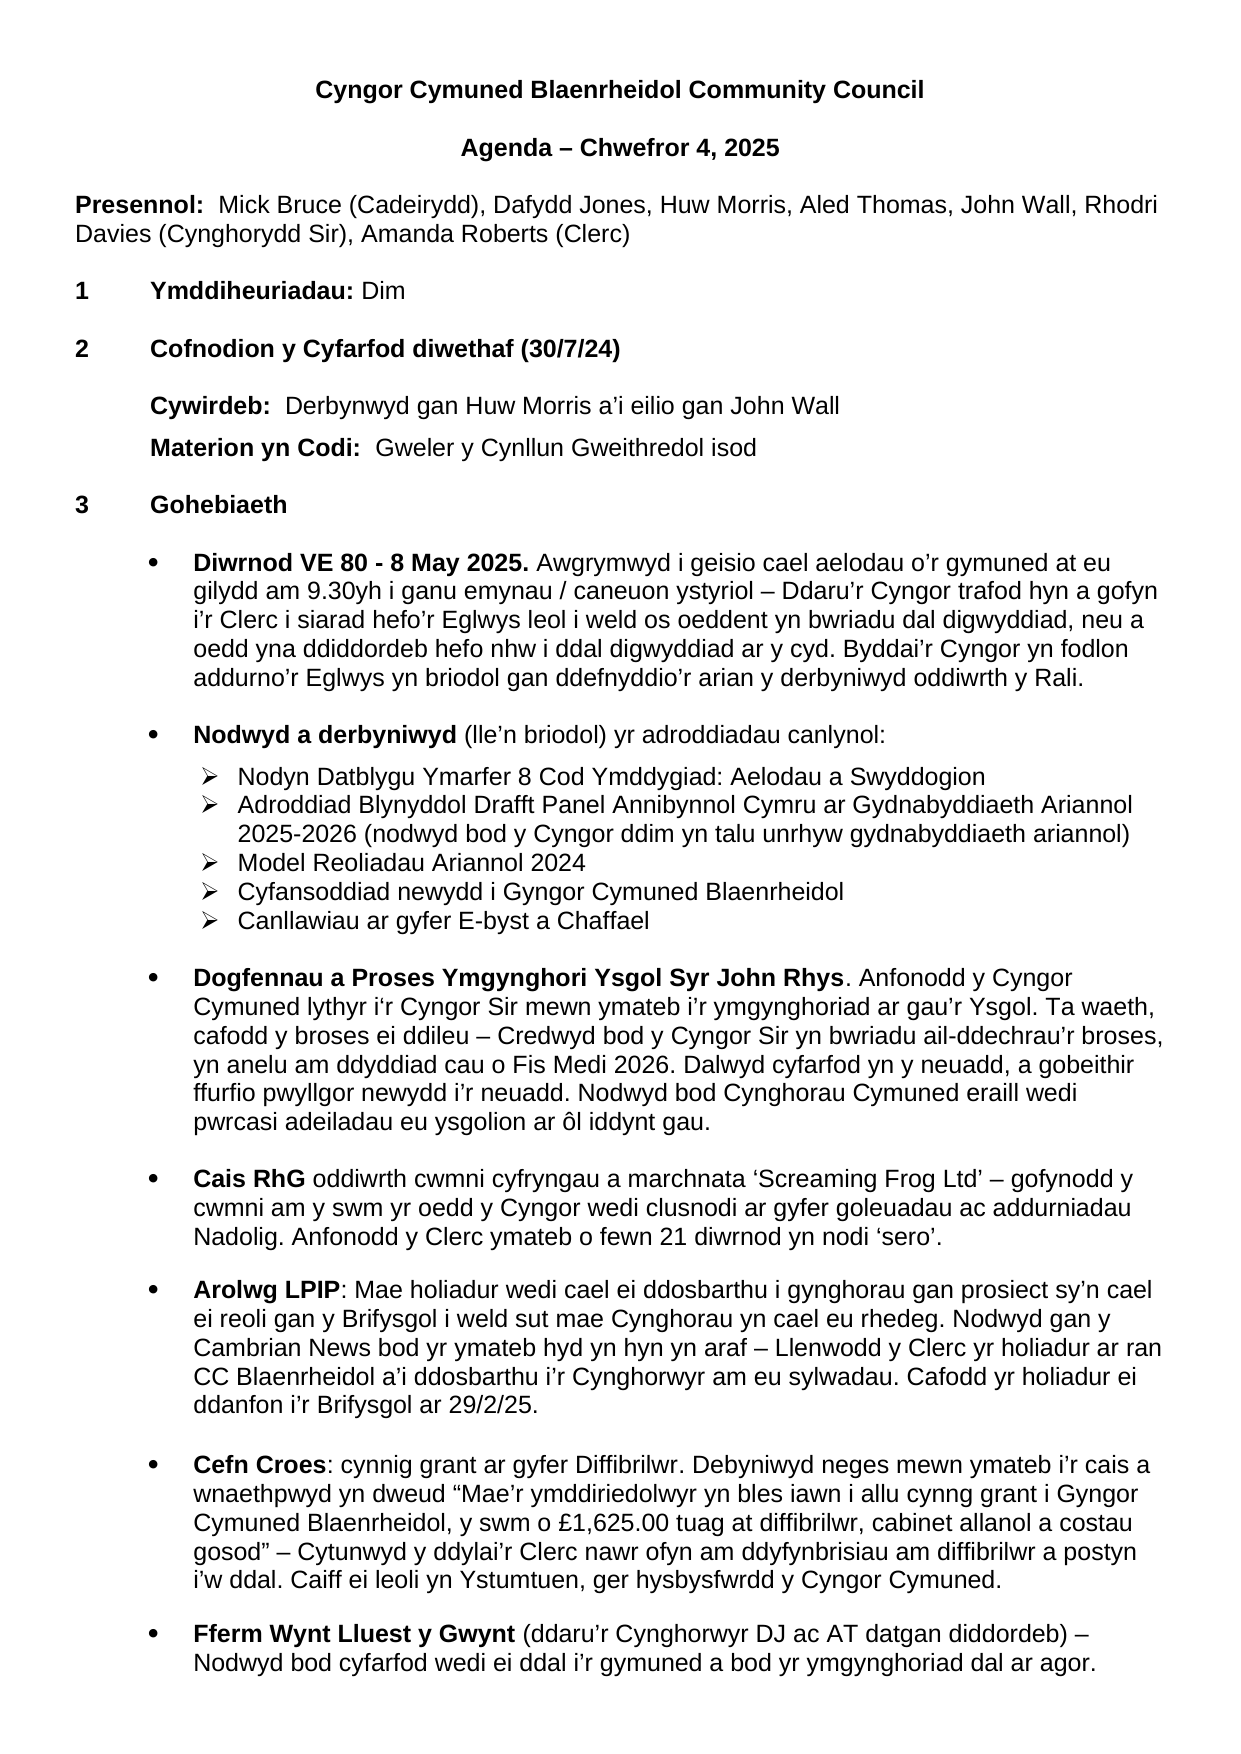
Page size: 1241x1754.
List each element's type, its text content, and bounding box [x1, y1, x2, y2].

text Presennol: Mick Bruce (Cadeirydd), Dafydd Jones, Huw Morris, Aled Thomas, John Wall, Rhodri Davies (Cynghorydd Sir), Amanda Roberts (Clerc) [75, 190, 1165, 247]
list Arolwg LPIP: Mae holiadur wedi cael ei ddosbarthu i gynghorau gan prosiect sy’n cael ei reoli gan y Brifysgol i weld sut mae Cynghorau yn cael eu rhedeg. Nodwyd gan y Cambrian News bod yr ymateb hyd yn hyn yn araf – Llenwodd y Clerc yr holiadur ar ran CC Blaenrheidol a’i ddosbarthu i’r Cynghorwyr am eu sylwadau. Cafodd yr holiadur ei ddanfon i’r Brifysgol ar 29/2/25. [149, 1275, 1165, 1419]
list Model Reoliadau Ariannol 2024 [200, 848, 1153, 877]
list Canllawiau ar gyfer E-byst a Chaffael [200, 906, 1153, 934]
list Cyfansoddiad newydd i Gyngor Cymuned Blaenrheidol [200, 877, 1153, 906]
text Materion yn Codi: Gweler y Cynllun Gweithredol isod [75, 432, 1165, 461]
list Ymddiheuriadau: Dim [75, 276, 1165, 305]
list Nodyn Datblygu Ymarfer 8 Cod Ymddygiad: Aelodau a Swyddogion [200, 761, 1165, 790]
list Dogfennau a Proses Ymgynghori Ysgol Syr John Rhys. Anfonodd y Cyngor Cymuned lythyr i‘r Cyngor Sir mewn ymateb i’r ymgynghoriad ar gau’r Ysgol. Ta waeth, cafodd y broses ei ddileu – Credwyd bod y Cyngor Sir yn bwriadu ail-ddechrau’r broses, yn anelu am ddyddiad cau o Fis Medi 2026. Dalwyd cyfarfod yn y neuadd, a gobeithir ffurfio pwyllgor newydd i’r neuadd. Nodwyd bod Cynghorau Cymuned eraill wedi pwrcasi adeiladau eu ysgolion ar ôl iddynt gau. [149, 963, 1165, 1136]
text 2 Cofnodion y Cyfarfod diwethaf (30/7/24) [75, 334, 1165, 362]
list Adroddiad Blynyddol Drafft Panel Annibynnol Cymru ar Gydnabyddiaeth Ariannol 2025-2026 (nodwyd bod y Cyngor ddim yn talu unrhyw gydnabyddiaeth ariannol) [200, 790, 1153, 848]
list Cais RhG oddiwrth cwmni cyfryngau a marchnata ‘Screaming Frog Ltd’ – gofynodd y cwmni am y swm yr oedd y Cyngor wedi clusnodi ar gyfer goleuadau ac addurniadau Nadolig. Anfonodd y Clerc ymateb o fewn 21 diwrnod yn nodi ‘sero’. [149, 1164, 1165, 1250]
text Cywirdeb: Derbynwyd gan Huw Morris a’i eilio gan John Wall [75, 391, 1165, 420]
text Cyngor Cymuned Blaenrheidol Community Council [75, 75, 1165, 104]
list Nodwyd a derbyniwyd (lle’n briodol) yr adroddiadau canlynol: [149, 720, 1165, 749]
list Fferm Wynt Lluest y Gwynt (ddaru’r Cynghorwyr DJ ac AT datgan diddordeb) – Nodwyd bod cyfarfod wedi ei ddal i’r gymuned a bod yr ymgynghoriad dal ar agor. [149, 1619, 1165, 1677]
text Agenda – Chwefror 4, 2025 [75, 132, 1165, 161]
list Cefn Croes: cynnig grant ar gyfer Diffibrilwr. Debyniwyd neges mewn ymateb i’r cais a wnaethpwyd yn dweud “Mae’r ymddiriedolwyr yn bles iawn i allu cynng grant i Gyngor Cymuned Blaenrheidol, y swm o £1,625.00 tuag at diffibrilwr, cabinet allanol a costau gosod” – Cytunwyd y ddylai’r Clerc nawr ofyn am ddyfynbrisiau am diffibrilwr a postyn i’w ddal. Caiff ei leoli yn Ystumtuen, ger hysbysfwrdd y Cyngor Cymuned. [149, 1450, 1165, 1594]
list Diwrnod VE 80 - 8 May 2025. Awgrymwyd i geisio cael aelodau o’r gymuned at eu gilydd am 9.30yh i ganu emynau / caneuon ystyriol – Ddaru’r Cyngor trafod hyn a gofyn i’r Clerc i siarad hefo’r Eglwys leol i weld os oeddent yn bwriadu dal digwyddiad, neu a oedd yna ddiddordeb hefo nhw i ddal digwyddiad ar y cyd. Byddai’r Cyngor yn fodlon addurno’r Eglwys yn briodol gan ddefnyddio’r arian y derbyniwyd oddiwrth y Rali. [149, 547, 1165, 691]
text 3 Gohebiaeth [75, 490, 1165, 519]
